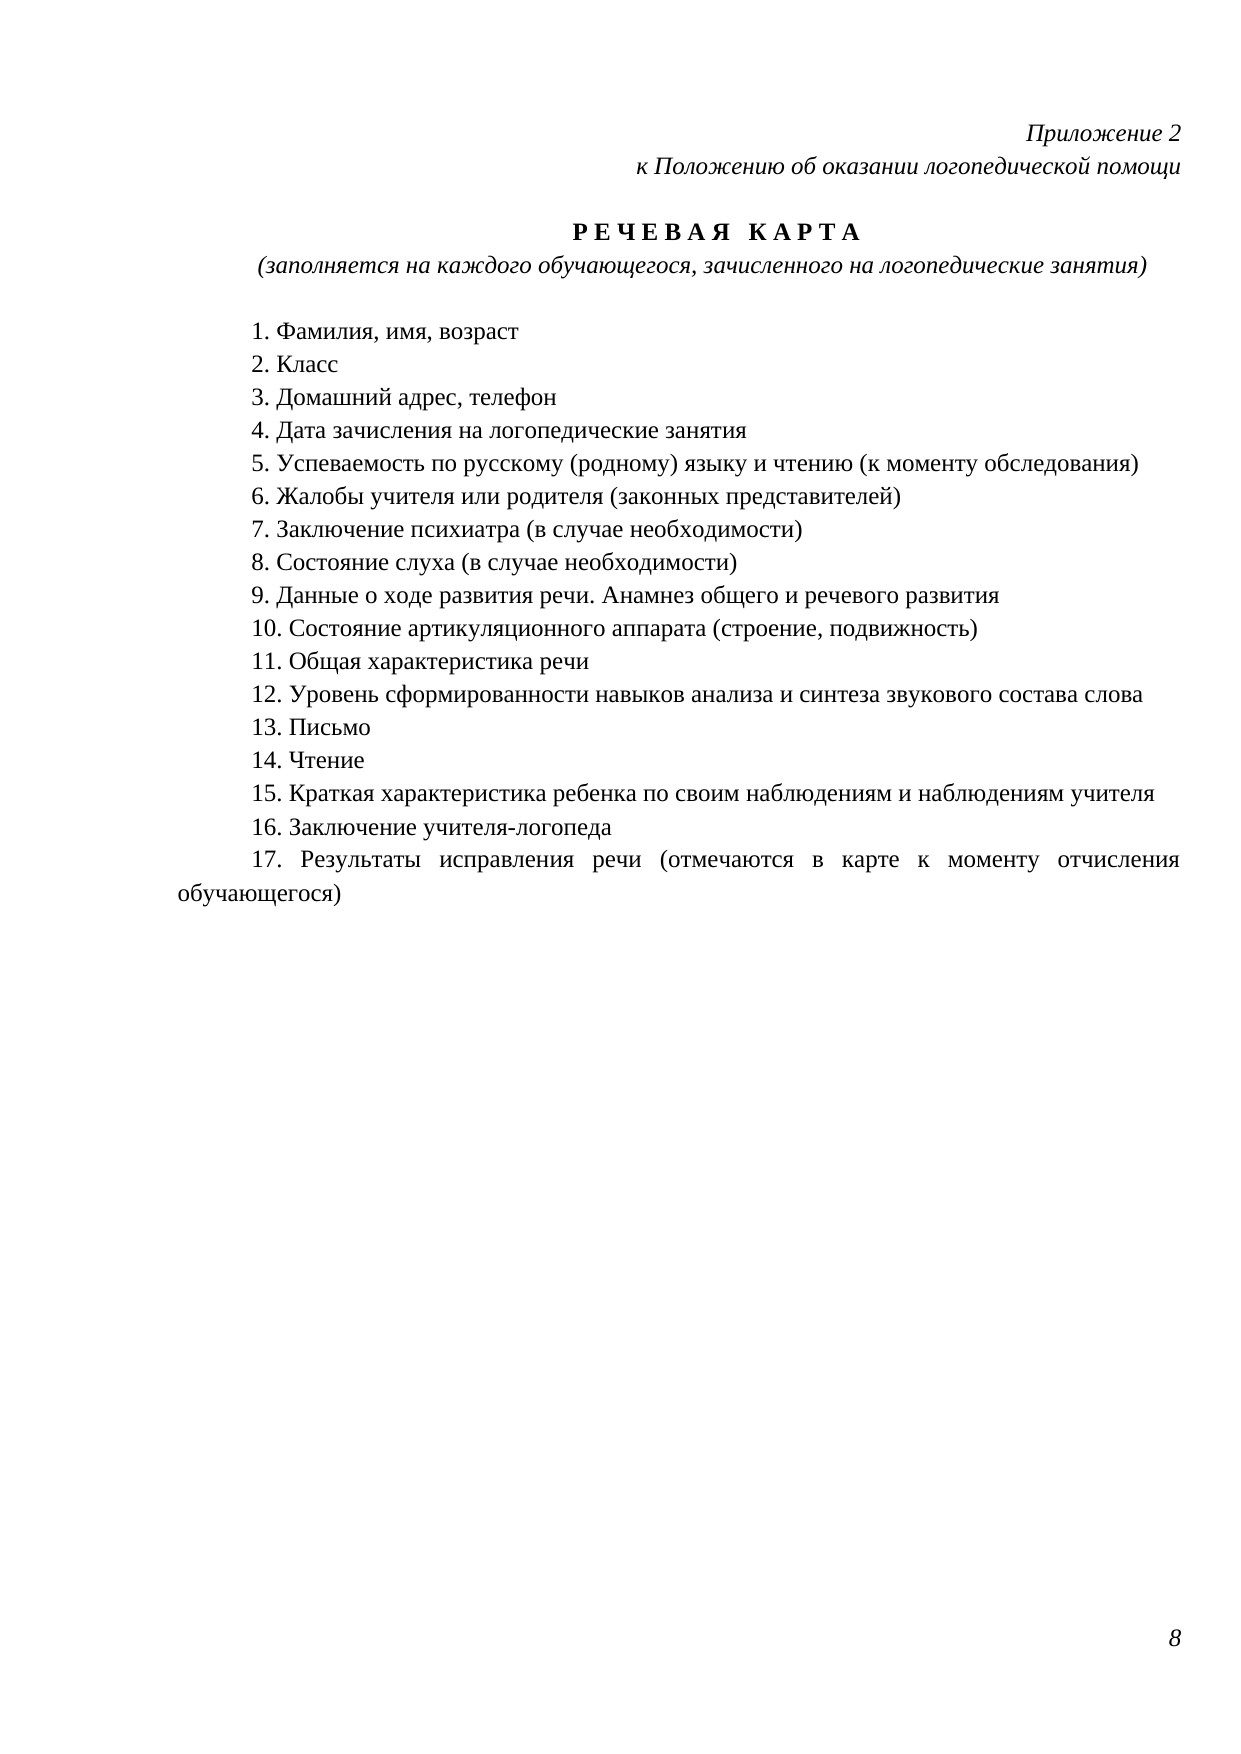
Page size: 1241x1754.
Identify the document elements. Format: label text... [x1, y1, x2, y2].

text 2. Класс [177, 349, 1181, 378]
text 3. Домашний адрес, телефон [177, 382, 1181, 411]
text 10. Состояние артикуляционного аппарата (строение, подвижность) [177, 613, 1181, 642]
text 7. Заключение психиатра (в случае необходимости) [177, 514, 1181, 543]
text 15. Краткая характеристика ребенка по своим наблюдениям и наблюдениям учителя [177, 778, 1181, 807]
text 13. Письмо [177, 712, 1181, 741]
text Приложение 2 [177, 118, 1181, 147]
text 17. Результаты исправления речи (отмечаются в карте к моменту отчисления обучающегося) [177, 844, 1181, 906]
text 9. Данные о ходе развития речи. Анамнез общего и речевого развития [177, 580, 1181, 609]
text 1. Фамилия, имя, возраст [177, 316, 1181, 345]
text к Положению об оказании логопедической помощи [177, 151, 1181, 180]
text 5. Успеваемость по русскому (родному) языку и чтению (к моменту обследования) [177, 448, 1181, 477]
text 8. Состояние слуха (в случае необходимости) [177, 547, 1181, 576]
text 6. Жалобы учителя или родителя (законных представителей) [177, 481, 1181, 510]
text (заполняется на каждого обучающегося, зачисленного на логопедические занятия) [177, 250, 1181, 279]
text 11. Общая характеристика речи [177, 646, 1181, 675]
text 12. Уровень сформированности навыков анализа и синтеза звукового состава слова [177, 679, 1181, 708]
text 4. Дата зачисления на логопедические занятия [177, 415, 1181, 444]
text 16. Заключение учителя-логопеда [177, 812, 1181, 840]
text 14. Чтение [177, 746, 1181, 774]
text Р Е Ч Е В А Я К А Р Т А [177, 217, 1181, 246]
